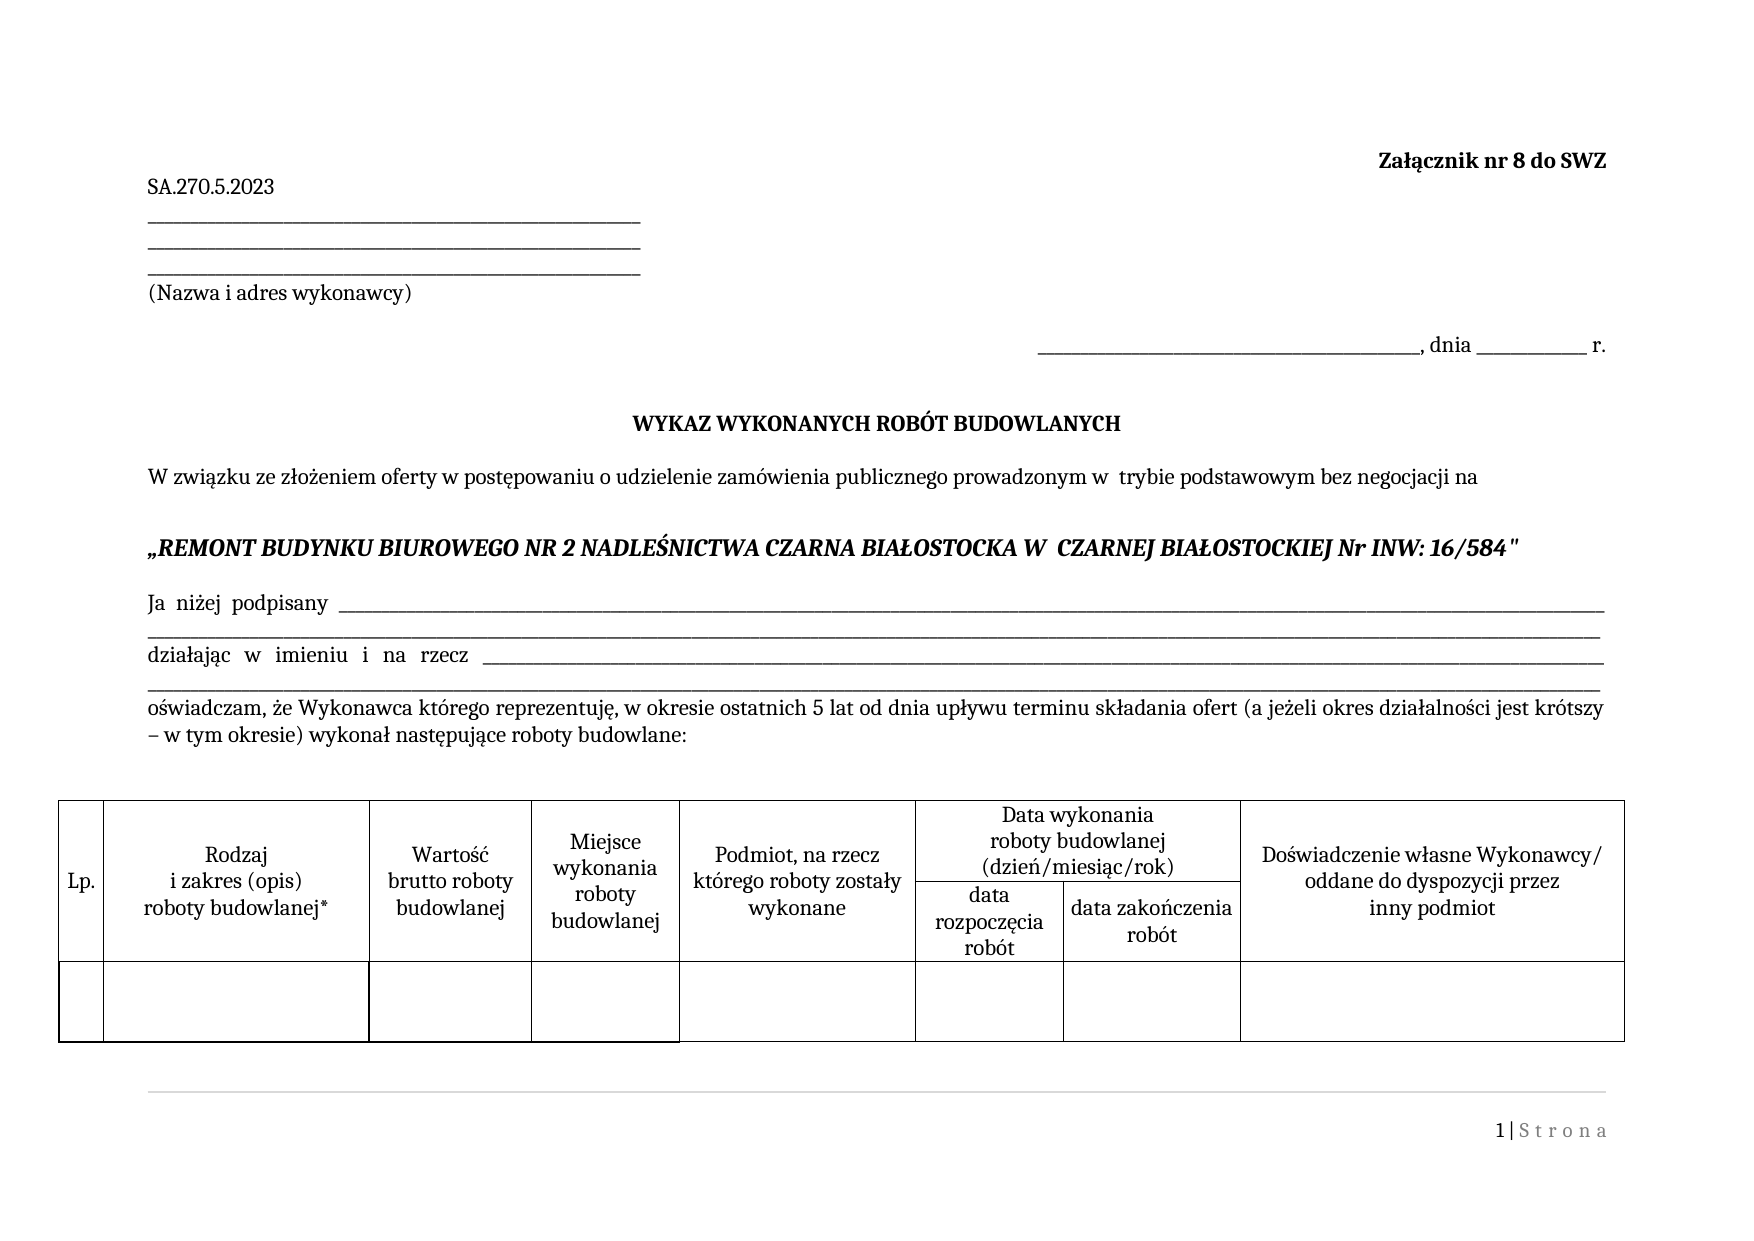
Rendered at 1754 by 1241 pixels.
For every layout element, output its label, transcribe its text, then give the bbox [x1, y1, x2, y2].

table_header Wartość brutto roboty budowlanej [370, 801, 531, 961]
text _____________________________________________, dnia _____________ r. [148, 332, 1606, 358]
text działając w imieniu i na rzecz ____________________________________________________________________________________________________________________________________ ___________________________________________________________________________________________________________________________________________________________________________ [148, 642, 1606, 695]
table_cell [1241, 962, 1624, 1041]
table_cell data rozpoczęcia robót [916, 882, 1063, 961]
table_header Podmiot, na rzecz którego roboty zostały wykonane [680, 801, 915, 961]
table_cell [370, 962, 531, 1041]
table_header Lp. [59, 801, 103, 961]
table_header Rodzaj i zakres (opis) roboty budowlanej* [104, 801, 369, 961]
table_cell [680, 962, 915, 1041]
table_cell [60, 962, 103, 1041]
table_header Miejsce wykonania roboty budowlanej [532, 801, 679, 961]
table_cell [1064, 962, 1240, 1041]
text oświadczam, że Wykonawca którego reprezentuję, w okresie ostatnich 5 lat od dnia upływu terminu składania ofert (a jeżeli okres działalności jest krótszy – w tym okresie) wykonał następujące roboty budowlane: [148, 695, 1606, 748]
table_header Doświadczenie własne Wykonawcy/ oddane do dyspozycji przez inny podmiot [1241, 801, 1624, 961]
text __________________________________________________________ [148, 253, 1606, 279]
text Załącznik nr 8 do SWZ [148, 148, 1606, 174]
text (Nazwa i adres wykonawcy) [148, 279, 1606, 306]
text „REMONT BUDYNKU BIUROWEGO NR 2 NADLEŚNICTWA CZARNA BIAŁOSTOCKA W CZARNEJ BIAŁOSTOCKIEJ Nr INW: 16/584" [148, 534, 1606, 563]
text __________________________________________________________ [148, 200, 1606, 227]
table_cell data zakończenia robót [1064, 882, 1240, 961]
text W związku ze złożeniem oferty w postępowaniu o udzielenie zamówienia publicznego prowadzonym w trybie podstawowym bez negocjacji na [148, 464, 1606, 490]
text __________________________________________________________ [148, 227, 1606, 253]
text Ja niżej podpisany _____________________________________________________________________________________________________________________________________________________ ___________________________________________________________________________________________________________________________________________________________________________ [148, 589, 1606, 642]
table_cell [532, 962, 679, 1041]
table_header Data wykonania roboty budowlanej (dzień/miesiąc/rok) [916, 801, 1240, 881]
text SA.270.5.2023 [148, 174, 1606, 200]
table_cell [916, 962, 1063, 1041]
table_cell [104, 962, 368, 1041]
text WYKAZ WYKONANYCH ROBÓT BUDOWLANYCH [148, 411, 1606, 437]
